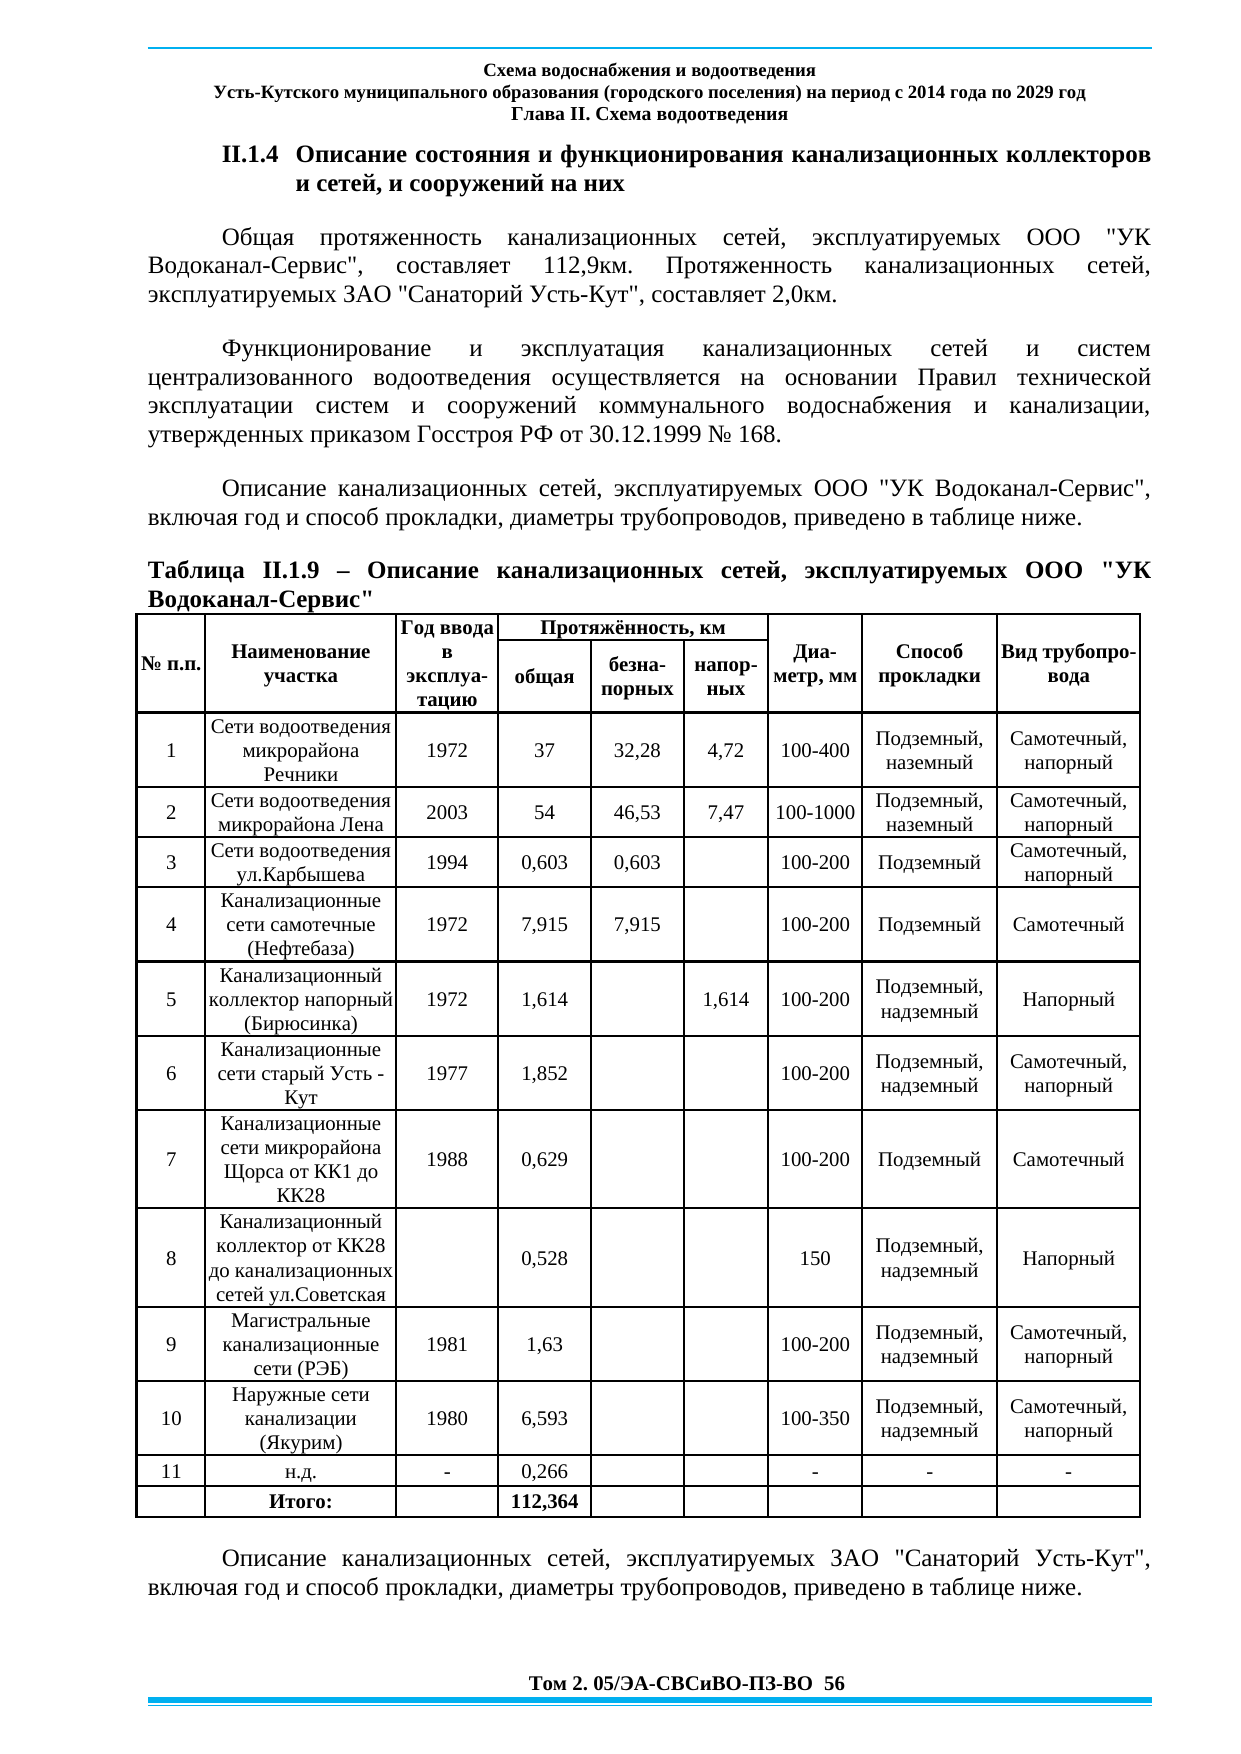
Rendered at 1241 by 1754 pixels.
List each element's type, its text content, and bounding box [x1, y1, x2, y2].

table_cell Подземный, надземный [863, 1037, 996, 1109]
table_cell [592, 963, 683, 1035]
table_cell - [769, 1456, 861, 1485]
table_cell Подземный [863, 1111, 996, 1207]
table_cell общая [499, 641, 590, 711]
table_cell 7,47 [685, 788, 767, 836]
table_cell 2003 [397, 788, 497, 836]
table_cell Итого: [206, 1487, 395, 1516]
text Общая протяженность канализационных сетей, эксплуатируемых ООО "УК Водоканал-Сервис", составляет 112,9км. Протяженность канализационных сетей, эксплуатируемых ЗАО "Санаторий Усть-Кут", составляет 2,0км. [148, 222, 1152, 308]
table_header Год ввода в эксплуа-тацию [397, 615, 497, 711]
table_cell Самотечный, напорный [998, 1037, 1139, 1109]
table_cell 100-200 [769, 838, 861, 886]
table_cell Канализационный коллектор от КК28 до канализационных сетей ул.Советская [206, 1209, 395, 1306]
table_cell 1 [138, 714, 204, 786]
table_cell 1,63 [499, 1308, 590, 1380]
table_cell 7,915 [592, 888, 683, 960]
table_cell Подземный [863, 838, 996, 886]
table_cell 1972 [397, 963, 497, 1035]
table_cell 0,528 [499, 1209, 590, 1306]
table_cell [592, 1308, 683, 1380]
table_cell 100-200 [769, 1111, 861, 1207]
table_cell [138, 1487, 204, 1516]
table_header № п.п. [138, 615, 204, 711]
table_cell 1981 [397, 1308, 497, 1380]
table_cell 112,364 [499, 1487, 590, 1516]
table_cell 1980 [397, 1382, 497, 1454]
table_cell Самотечный, напорный [998, 788, 1139, 836]
table_cell [685, 1308, 767, 1380]
table_cell 100-1000 [769, 788, 861, 836]
table_cell 1977 [397, 1037, 497, 1109]
table_cell 3 [138, 838, 204, 886]
table_cell 1972 [397, 888, 497, 960]
table_cell Самотечный, напорный [998, 838, 1139, 886]
text Описание канализационных сетей, эксплуатируемых ООО "УК Водоканал-Сервис", включая год и способ прокладки, диаметры трубопроводов, приведено в таблице ниже. [148, 473, 1152, 531]
table_cell Сети водоотведения ул.Карбышева [206, 838, 395, 886]
table_cell [397, 1487, 497, 1516]
table_cell 100-350 [769, 1382, 861, 1454]
table_cell 1994 [397, 838, 497, 886]
table_cell Подземный [863, 888, 996, 960]
table_header Диа-метр, мм [769, 615, 861, 711]
table_cell 4,72 [685, 714, 767, 786]
table_cell 0,266 [499, 1456, 590, 1485]
table_cell [998, 1487, 1139, 1516]
table_cell - [998, 1456, 1139, 1485]
table_cell [592, 1456, 683, 1485]
table_cell 100-200 [769, 888, 861, 960]
table_cell 150 [769, 1209, 861, 1306]
table_cell Подземный, наземный [863, 714, 996, 786]
table_cell Сети водоотведения микрорайона Лена [206, 788, 395, 836]
table_cell [592, 1382, 683, 1454]
table_cell Напорный [998, 963, 1139, 1035]
table_cell 11 [138, 1456, 204, 1485]
table_cell [685, 1037, 767, 1109]
table_cell 46,53 [592, 788, 683, 836]
table_cell [685, 1487, 767, 1516]
table_cell [685, 1111, 767, 1207]
table_cell н.д. [206, 1456, 395, 1485]
table_cell Подземный, наземный [863, 788, 996, 836]
table_cell [685, 888, 767, 960]
table_cell Канализационные сети микрорайона Щорса от КК1 до КК28 [206, 1111, 395, 1207]
table_cell [769, 1487, 861, 1516]
table_cell 0,629 [499, 1111, 590, 1207]
table_cell 37 [499, 714, 590, 786]
table_cell Напорный [998, 1209, 1139, 1306]
table_cell 100-200 [769, 1037, 861, 1109]
table_header Способ прокладки [863, 615, 996, 711]
table_cell 6,593 [499, 1382, 590, 1454]
table_header Наименование участка [206, 615, 395, 711]
table_cell Канализационные сети самотечные (Нефтебаза) [206, 888, 395, 960]
table_cell [685, 1456, 767, 1485]
table_cell Подземный, надземный [863, 1308, 996, 1380]
table_cell 1,614 [685, 963, 767, 1035]
table_cell 1972 [397, 714, 497, 786]
table_header Протяжённость, км [499, 615, 767, 639]
table_cell Подземный, надземный [863, 963, 996, 1035]
subtitle Описание состояния и функционирования канализационных коллекторов и сетей, и сооружений на них [222, 139, 1152, 197]
text Функционирование и эксплуатация канализационных сетей и систем централизованного водоотведения осуществляется на основании Правил технической эксплуатации систем и сооружений коммунального водоснабжения и канализации, утвержденных приказом Госстроя РФ от 30.12.1999 № 168. [148, 333, 1152, 448]
table_cell [592, 1111, 683, 1207]
table_cell Сети водоотведения микрорайона Речники [206, 714, 395, 786]
table_cell Самотечный, напорный [998, 1308, 1139, 1380]
table_cell 7 [138, 1111, 204, 1207]
table_cell [397, 1209, 497, 1306]
table_cell Магистральные канализационные сети (РЭБ) [206, 1308, 395, 1380]
table_cell Самотечный [998, 1111, 1139, 1207]
table_cell Самотечный [998, 888, 1139, 960]
table_cell [685, 1382, 767, 1454]
table_cell [863, 1487, 996, 1516]
table_cell напор-ных [685, 641, 767, 711]
table_cell безна-порных [592, 641, 683, 711]
table_cell 100-200 [769, 963, 861, 1035]
table_cell 0,603 [592, 838, 683, 886]
table_header Вид трубопро-вода [998, 615, 1139, 711]
table_cell 10 [138, 1382, 204, 1454]
table_cell Наружные сети канализации (Якурим) [206, 1382, 395, 1454]
table_cell [592, 1209, 683, 1306]
text Описание канализационных сетей, эксплуатируемых ЗАО "Санаторий Усть-Кут", включая год и способ прокладки, диаметры трубопроводов, приведено в таблице ниже. [148, 1543, 1152, 1600]
table_cell - [397, 1456, 497, 1485]
table_cell [685, 1209, 767, 1306]
table_cell 32,28 [592, 714, 683, 786]
table_cell 1988 [397, 1111, 497, 1207]
table_cell 4 [138, 888, 204, 960]
table_cell 5 [138, 963, 204, 1035]
table_cell [685, 838, 767, 886]
table_cell [592, 1037, 683, 1109]
table_cell Самотечный, напорный [998, 1382, 1139, 1454]
table_cell 6 [138, 1037, 204, 1109]
table_cell Подземный, надземный [863, 1209, 996, 1306]
table_cell 8 [138, 1209, 204, 1306]
table_cell Канализационные сети старый Усть - Кут [206, 1037, 395, 1109]
table_cell 9 [138, 1308, 204, 1380]
table_cell Подземный, надземный [863, 1382, 996, 1454]
table_cell - [863, 1456, 996, 1485]
table_cell [592, 1487, 683, 1516]
table_cell Канализационный коллектор напорный (Бирюсинка) [206, 963, 395, 1035]
table_cell 1,614 [499, 963, 590, 1035]
table_cell 7,915 [499, 888, 590, 960]
table_cell 0,603 [499, 838, 590, 886]
table_cell 1,852 [499, 1037, 590, 1109]
table_cell 54 [499, 788, 590, 836]
table_cell 2 [138, 788, 204, 836]
table_cell 100-200 [769, 1308, 861, 1380]
table_cell 100-400 [769, 714, 861, 786]
table_cell Самотечный, напорный [998, 714, 1139, 786]
